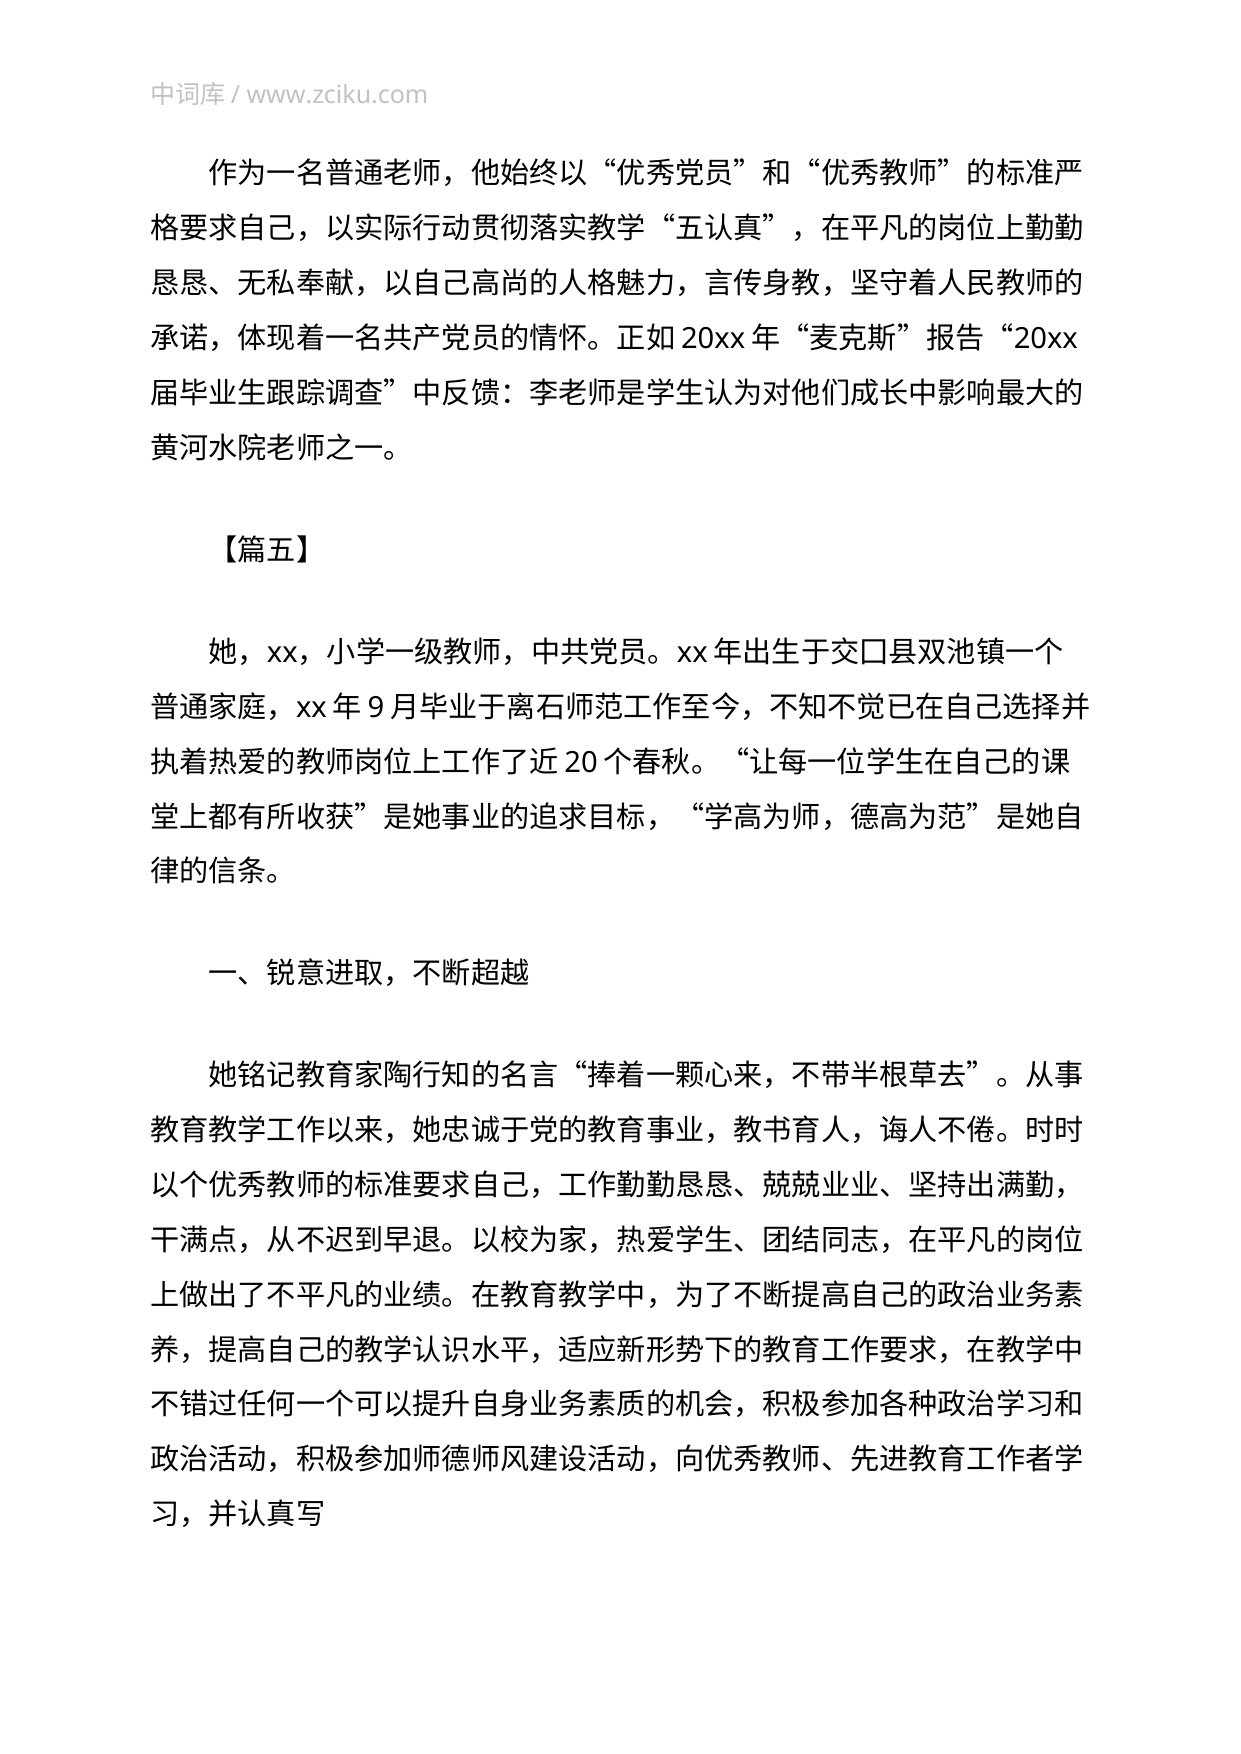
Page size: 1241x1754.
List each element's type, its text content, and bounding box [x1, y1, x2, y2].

text 一、锐意进取，不断超越 [150, 950, 1090, 992]
text 她铭记教育家陶行知的名言“捧着一颗心来，不带半根草去”。从事教育教学工作以来，她忠诚于党的教育事业，教书育人，诲人不倦。时时以个优秀教师的标准要求自己，工作勤勤恳恳、兢兢业业、坚持出满勤，干满点，从不迟到早退。以校为家，热爱学生、团结同志，在平凡的岗位上做出了不平凡的业绩。在教育教学中，为了不断提高自己的政治业务素养，提高自己的教学认识水平，适应新形势下的教育工作要求，在教学中不错过任何一个可以提升自身业务素质的机会，积极参加各种政治学习和政治活动，积极参加师德师风建设活动，向优秀教师、先进教育工作者学习，并认真写 [150, 1052, 1090, 1533]
text 作为一名普通老师，他始终以“优秀党员”和“优秀教师”的标准严格要求自己，以实际行动贯彻落实教学“五认真”，在平凡的岗位上勤勤恳恳、无私奉献，以自己高尚的人格魅力，言传身教，坚守着人民教师的承诺，体现着一名共产党员的情怀。正如20xx年“麦克斯”报告“20xx届毕业生跟踪调查”中反馈：李老师是学生认为对他们成长中影响最大的黄河水院老师之一。 [150, 150, 1090, 467]
text 她，xx，小学一级教师，中共党员。xx年出生于交囗县双池镇一个普通家庭，xx年9月毕业于离石师范工作至今，不知不觉已在自己选择并执着热爱的教师岗位上工作了近20个春秋。“让每一位学生在自己的课堂上都有所收获”是她事业的追求目标，“学高为师，德高为范”是她自律的信条。 [150, 628, 1090, 890]
text 【篇五】 [150, 526, 1090, 569]
